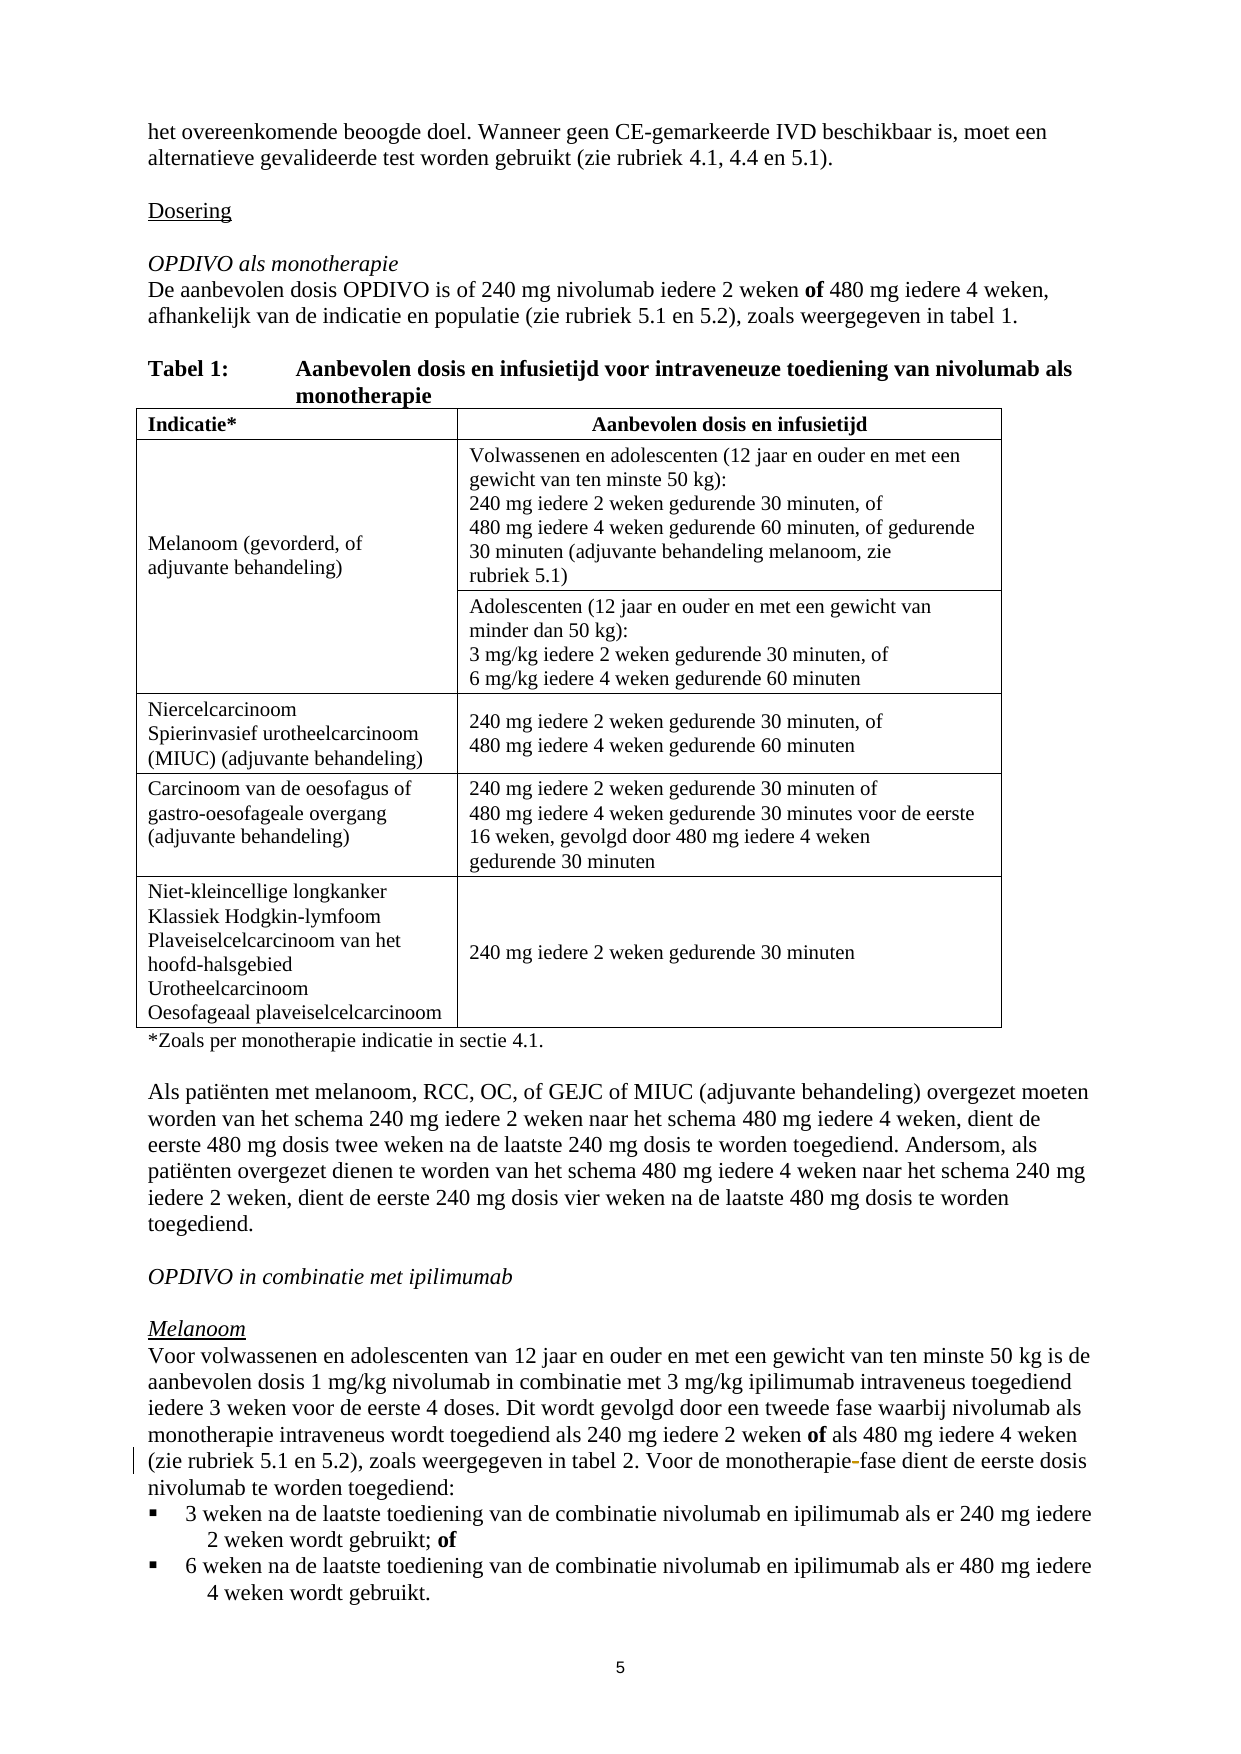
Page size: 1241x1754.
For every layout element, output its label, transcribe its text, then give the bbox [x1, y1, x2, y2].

text Voor volwassenen en adolescenten van 12 jaar en ouder en met een gewicht van ten minste 50 kg is de aanbevolen dosis 1 mg/kg nivolumab in combinatie met 3 mg/kg ipilimumab intraveneus toegediend iedere 3 weken voor de eerste 4 doses. Dit wordt gevolgd door een tweede fase waarbij nivolumab als monotherapie intraveneus wordt toegediend als 240 mg iedere 2 weken of als 480 mg iedere 4 weken (zie rubriek 5.1 en 5.2), zoals weergegeven in tabel 2. Voor de monotherapiefase dient de eerste dosis nivolumab te worden toegediend: [148, 1342, 1092, 1500]
text OPDIVO als monotherapie [148, 250, 1092, 276]
table_cell Volwassenen en adolescenten (12 jaar en ouder en met een gewicht van ten minste 50 kg): 240 mg iedere 2 weken gedurende 30 minuten, of 480 mg iedere 4 weken gedurende 60 minuten, of gedurende 30 minuten (adjuvante behandeling melanoom, zie rubriek 5.1) [458, 440, 1001, 590]
table_cell Niet-kleincellige longkanker Klassiek Hodgkin-lymfoom Plaveiselcelcarcinoom van het hoofd-halsgebied Urotheelcarcinoom Oesofageaal plaveiselcelcarcinoom [137, 877, 457, 1027]
table_cell 240 mg iedere 2 weken gedurende 30 minuten of 480 mg iedere 4 weken gedurende 30 minutes voor de eerste 16 weken, gevolgd door 480 mg iedere 4 weken gedurende 30 minuten [458, 774, 1001, 876]
table_cell Adolescenten (12 jaar en ouder en met een gewicht van minder dan 50 kg): 3 mg/kg iedere 2 weken gedurende 30 minuten, of 6 mg/kg iedere 4 weken gedurende 60 minuten [458, 591, 1001, 693]
text OPDIVO in combinatie met ipilimumab [148, 1263, 1092, 1289]
table_cell 240 mg iedere 2 weken gedurende 30 minuten, of 480 mg iedere 4 weken gedurende 60 minuten [458, 694, 1001, 772]
text Tabel 1: Aanbevolen dosis en infusietijd voor intraveneuze toediening van nivolumab als monotherapie [148, 355, 1092, 408]
table_header Indicatie* [137, 409, 457, 439]
text Als patiënten met melanoom, RCC, OC, of GEJC of MIUC (adjuvante behandeling) overgezet moeten worden van het schema 240 mg iedere 2 weken naar het schema 480 mg iedere 4 weken, dient de eerste 480 mg dosis twee weken na de laatste 240 mg dosis te worden toegediend. Andersom, als patiënten overgezet dienen te worden van het schema 480 mg iedere 4 weken naar het schema 240 mg iedere 2 weken, dient de eerste 240 mg dosis vier weken na de laatste 480 mg dosis te worden toegediend. [148, 1078, 1092, 1236]
table_cell 240 mg iedere 2 weken gedurende 30 minuten [458, 877, 1001, 1027]
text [148, 118, 1092, 171]
list 3 weken na de laatste toediening van de combinatie nivolumab en ipilimumab als er 240 mg iedere 2 weken wordt gebruikt; of [148, 1500, 1092, 1553]
table_cell Niercelcarcinoom Spierinvasief urotheelcarcinoom (MIUC) (adjuvante behandeling) [137, 694, 457, 772]
text De aanbevolen dosis OPDIVO is of 240 mg nivolumab iedere 2 weken of 480 mg iedere 4 weken, afhankelijk van de indicatie en populatie (zie rubriek 5.1 en 5.2), zoals weergegeven in tabel 1. [148, 276, 1092, 329]
text Dosering [148, 197, 1092, 223]
table_cell Carcinoom van de oesofagus of gastro-oesofageale overgang (adjuvante behandeling) [137, 774, 457, 876]
text Melanoom [148, 1315, 1092, 1342]
table_header Aanbevolen dosis en infusietijd [458, 409, 1001, 439]
text *Zoals per monotherapie indicatie in sectie 4.1. [148, 1028, 1092, 1052]
list 6 weken na de laatste toediening van de combinatie nivolumab en ipilimumab als er 480 mg iedere 4 weken wordt gebruikt. [148, 1553, 1092, 1605]
table_cell Melanoom (gevorderd, of adjuvante behandeling) [137, 440, 457, 693]
